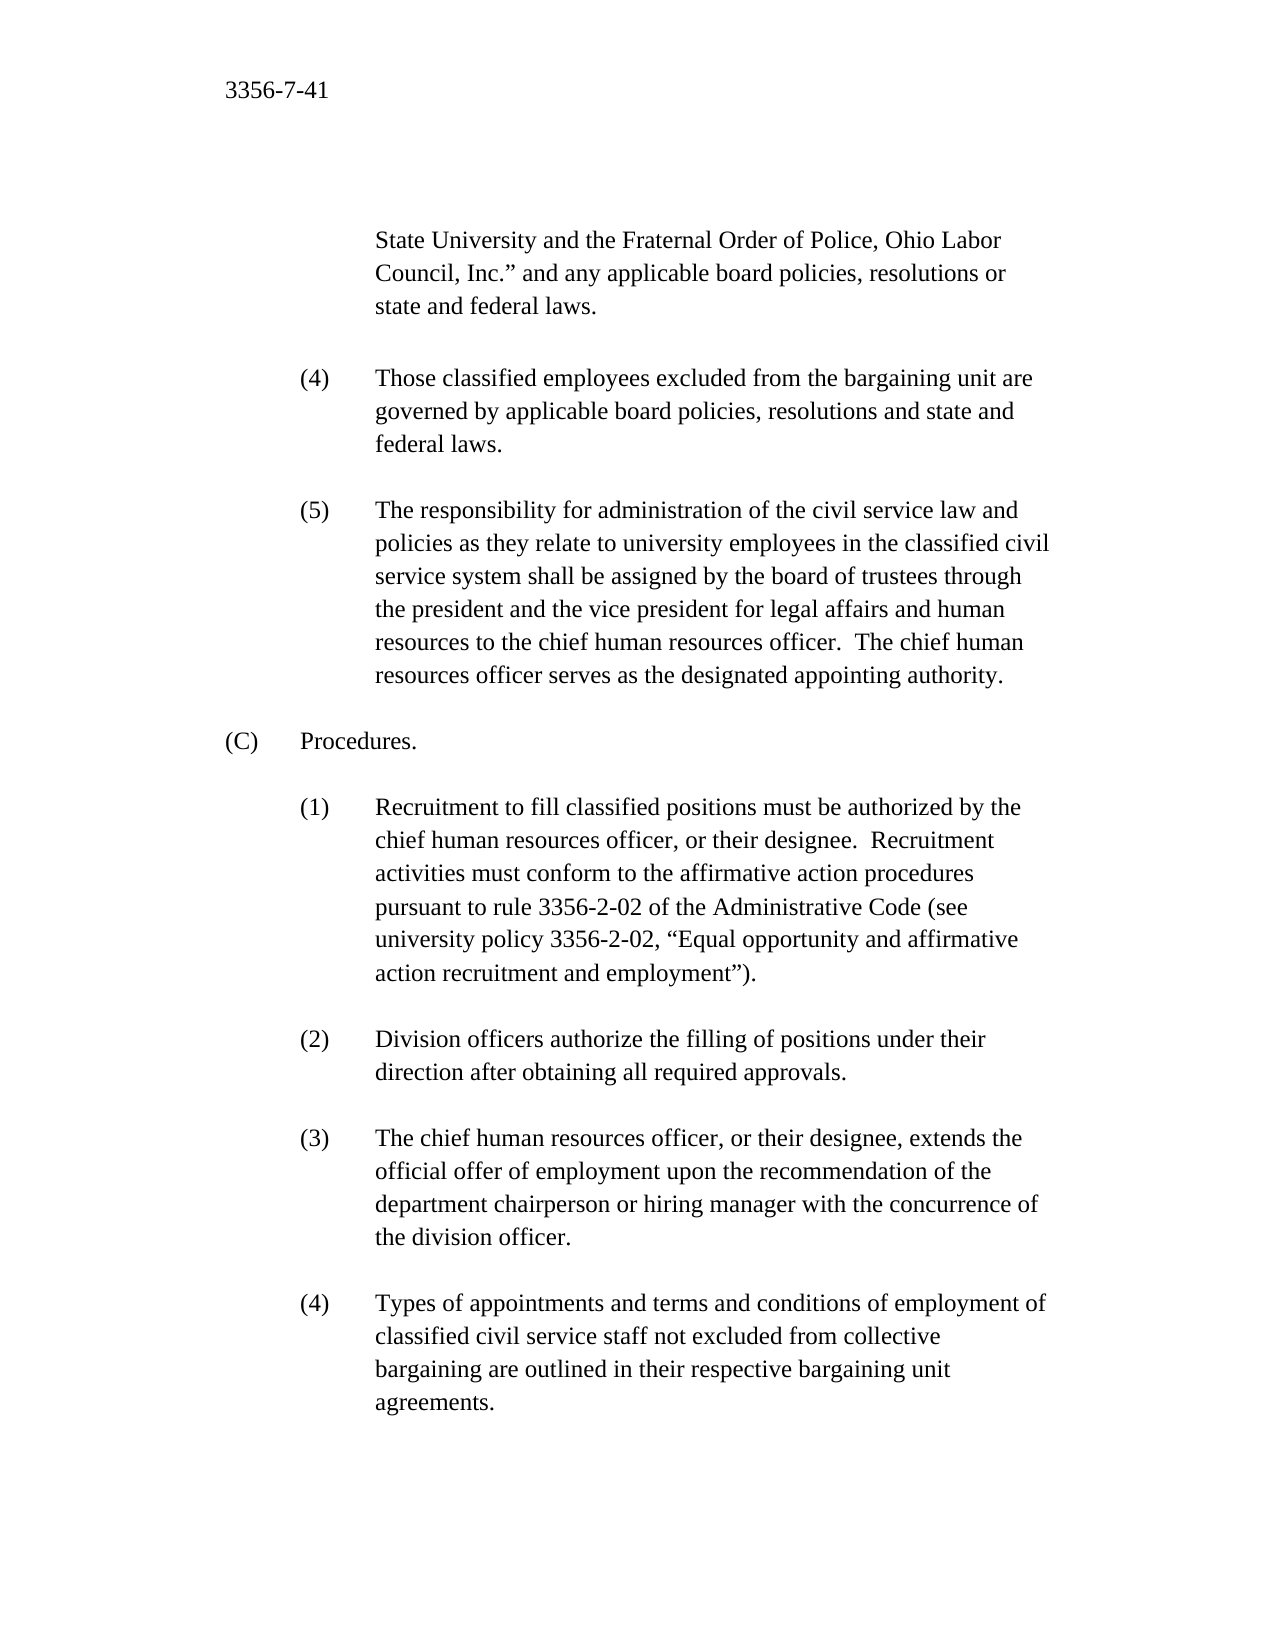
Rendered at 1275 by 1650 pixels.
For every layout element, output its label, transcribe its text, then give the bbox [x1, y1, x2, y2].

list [300, 225, 1050, 320]
text (2) Division officers authorize the filling of positions under their direction after obtaining all required approvals. [300, 1024, 1050, 1085]
text (C) Procedures. [225, 726, 1050, 755]
text (1) Recruitment to fill classified positions must be authorized by the chief human resources officer, or their designee. Recruitment activities must conform to the affirmative action procedures pursuant to rule 3356-2-02 of the Administrative Code (see university policy 3356-2-02, “Equal opportunity and affirmative action recruitment and employment”). [300, 792, 1050, 986]
text (3) The chief human resources officer, or their designee, extends the official offer of employment upon the recommendation of the department chairperson or hiring manager with the concurrence of the division officer. [300, 1123, 1050, 1251]
list Those classified employees excluded from the bargaining unit are governed by applicable board policies, resolutions and state and federal laws. [300, 363, 1050, 458]
text (4) Types of appointments and terms and conditions of employment of classified civil service staff not excluded from collective bargaining are outlined in their respective bargaining unit agreements. [300, 1288, 1050, 1416]
text (5) The responsibility for administration of the civil service law and policies as they relate to university employees in the classified civil service system shall be assigned by the board of trustees through the president and the vice president for legal affairs and human resources to the chief human resources officer. The chief human resources officer serves as the designated appointing authority. [300, 495, 1050, 689]
